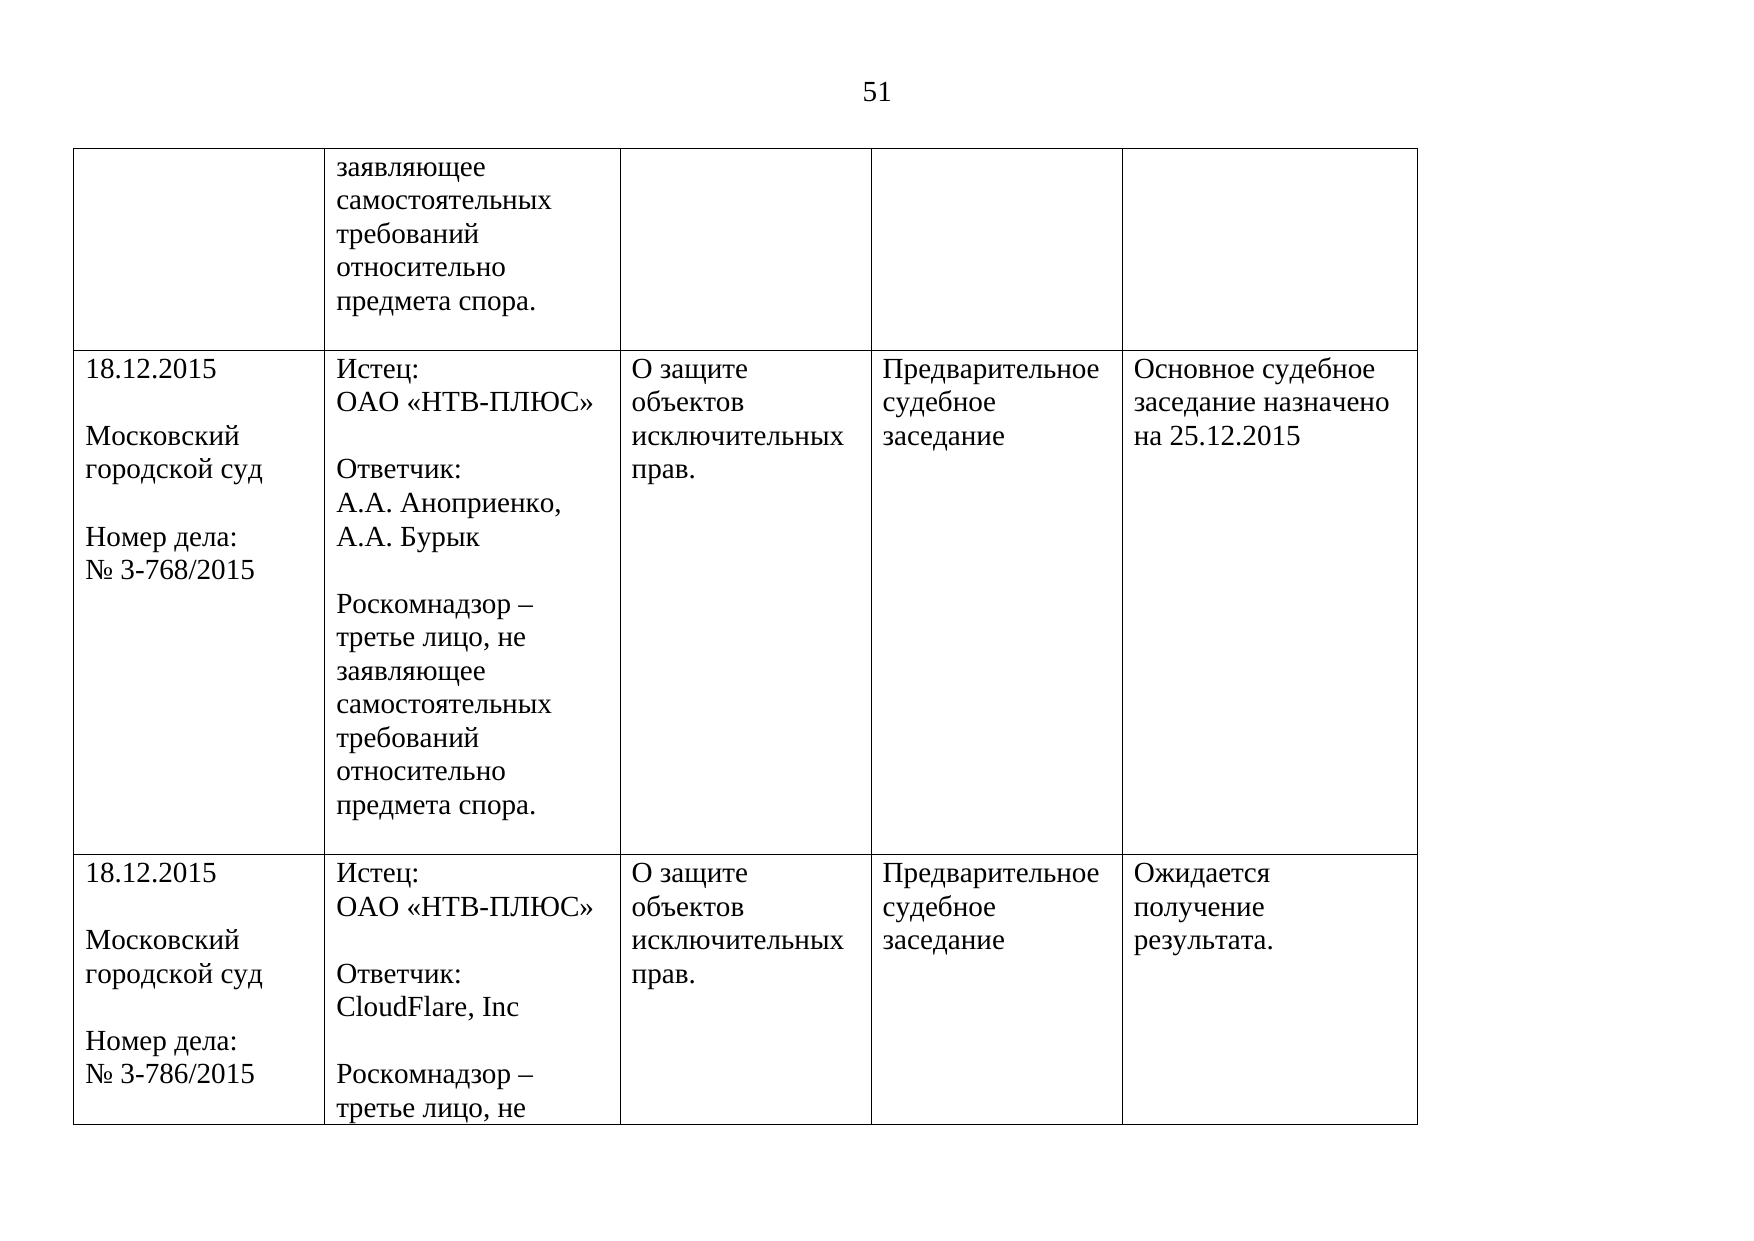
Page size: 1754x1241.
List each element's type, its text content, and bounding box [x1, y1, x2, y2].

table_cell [74, 149, 324, 350]
table_cell Истец: ОАО «НТВ-ПЛЮС» Ответчик: А.А. Аноприенко, А.А. Бурык Роскомнадзор – третье лицо, не заявляющее самостоятельных требований относительно предмета спора. [325, 351, 620, 854]
table_cell 18.12.2015 Московский городской суд Номер дела: № 3-768/2015 [74, 351, 324, 854]
table_cell Предварительное судебное заседание [872, 351, 1122, 854]
table_cell О защите объектов исключительных прав. [621, 351, 871, 854]
table_cell Основное судебное заседание назначено на 25.12.2015 [1123, 351, 1417, 854]
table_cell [872, 855, 1122, 1123]
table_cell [621, 855, 871, 1123]
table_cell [325, 149, 620, 350]
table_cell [1123, 149, 1417, 350]
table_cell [74, 855, 324, 1123]
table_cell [1123, 855, 1417, 1123]
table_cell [621, 149, 871, 350]
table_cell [325, 855, 620, 1123]
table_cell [872, 149, 1122, 350]
